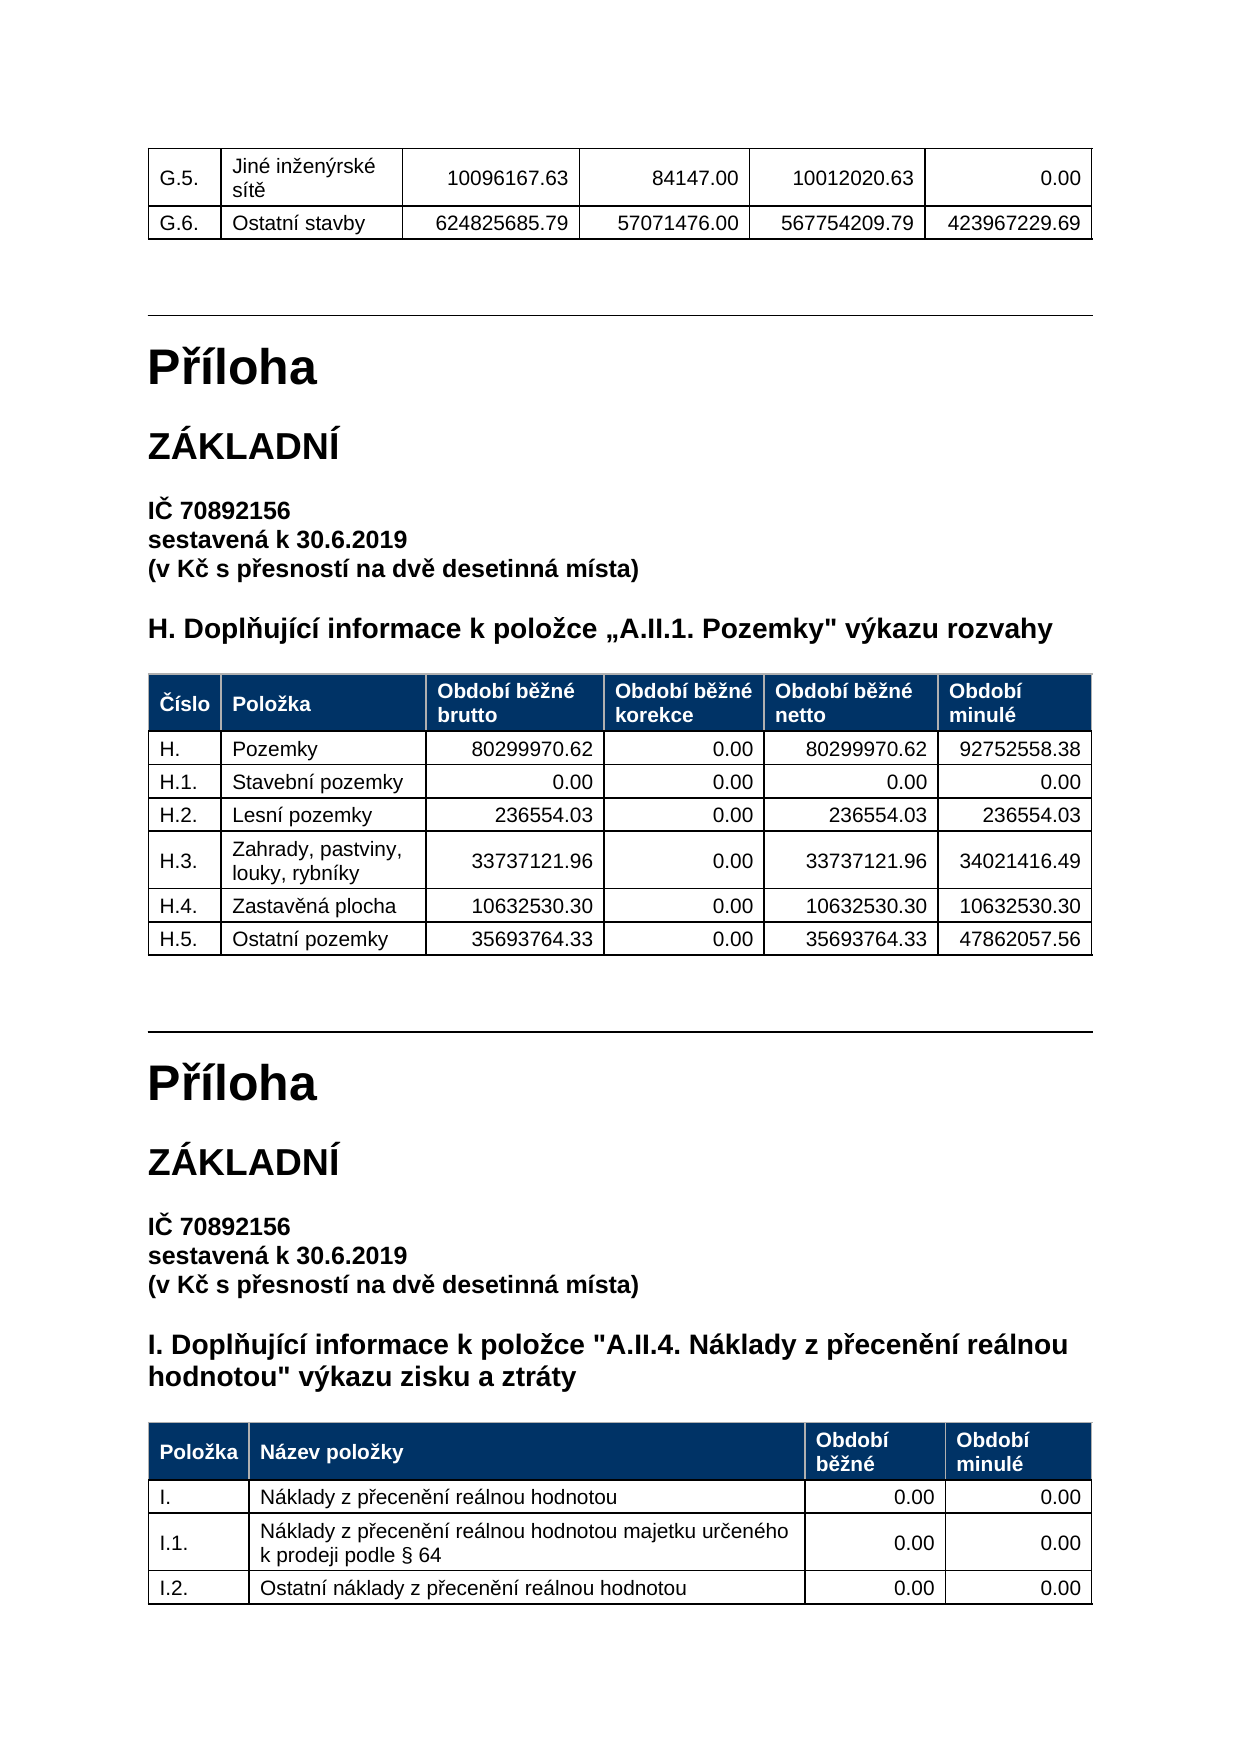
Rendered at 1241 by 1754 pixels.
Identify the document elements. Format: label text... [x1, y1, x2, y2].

table_cell Náklady z přecenění reálnou hodnotou majetku určeného k prodeji podle § 64 [250, 1514, 804, 1569]
table_cell I. [149, 1481, 248, 1512]
table_cell I.1. [149, 1514, 248, 1569]
table_header Období běžné korekce [605, 675, 763, 730]
table_header Položka [222, 675, 425, 730]
table_header Období minulé [946, 1423, 1091, 1479]
table_cell 0.00 [605, 832, 763, 888]
table_cell 0.00 [806, 1571, 945, 1603]
table_header Název položky [250, 1423, 804, 1479]
table_cell G.5. [149, 149, 220, 205]
table_cell 0.00 [605, 799, 763, 830]
table_cell Ostatní pozemky [222, 923, 425, 954]
table_cell 624825685.79 [403, 207, 579, 238]
text Příloha [148, 316, 1093, 395]
table_cell 10632530.30 [939, 889, 1091, 921]
table_cell 57071476.00 [580, 207, 749, 238]
table_cell 0.00 [605, 765, 763, 797]
table_header Číslo [149, 675, 220, 730]
text ZÁKLADNÍ [148, 1140, 1093, 1183]
table_cell H.4. [149, 889, 220, 921]
table_header Položka [149, 1423, 248, 1479]
text IČ 70892156 sestavená k 30.6.2019 (v Kč s přesností na dvě desetinná místa) [148, 1212, 1093, 1298]
table_cell H.1. [149, 765, 220, 797]
table_cell 0.00 [926, 149, 1091, 205]
table_cell H. [149, 732, 220, 764]
table_cell 35693764.33 [765, 923, 937, 954]
text ZÁKLADNÍ [148, 424, 1093, 467]
table_cell Ostatní stavby [222, 207, 402, 238]
table_cell Lesní pozemky [222, 799, 425, 830]
table_cell Jiné inženýrské sítě [222, 149, 402, 205]
table_cell 0.00 [806, 1514, 945, 1569]
table_cell 0.00 [946, 1571, 1091, 1603]
table_cell 0.00 [939, 765, 1091, 797]
table_cell H.5. [149, 923, 220, 954]
table_cell 33737121.96 [427, 832, 603, 888]
text I. Doplňující informace k položce "A.II.4. Náklady z přecenění reálnou hodnotou" výkazu zisku a ztráty [148, 1328, 1093, 1392]
table_header Období minulé [939, 675, 1091, 730]
table_cell 0.00 [605, 889, 763, 921]
table_header Období běžné brutto [427, 675, 603, 730]
table_cell 10632530.30 [765, 889, 937, 921]
table_cell H.2. [149, 799, 220, 830]
table_cell 0.00 [946, 1514, 1091, 1569]
table_cell 0.00 [605, 923, 763, 954]
table_cell 10632530.30 [427, 889, 603, 921]
table_cell I.2. [149, 1571, 248, 1603]
text Příloha [148, 1033, 1093, 1111]
table_cell Pozemky [222, 732, 425, 764]
table_cell 0.00 [806, 1481, 945, 1512]
table_cell Zahrady, pastviny, louky, rybníky [222, 832, 425, 888]
table_cell 423967229.69 [926, 207, 1091, 238]
table_cell 567754209.79 [750, 207, 924, 238]
table_cell 10096167.63 [403, 149, 579, 205]
text H. Doplňující informace k položce „A.II.1. Pozemky" výkazu rozvahy [148, 612, 1093, 644]
table_cell 34021416.49 [939, 832, 1091, 888]
table_cell 47862057.56 [939, 923, 1091, 954]
table_cell 33737121.96 [765, 832, 937, 888]
table_cell 80299970.62 [765, 732, 937, 764]
table_cell 92752558.38 [939, 732, 1091, 764]
table_cell 0.00 [427, 765, 603, 797]
table_header Období běžné netto [765, 675, 937, 730]
table_cell G.6. [149, 207, 220, 238]
table_cell 0.00 [946, 1481, 1091, 1512]
table_cell Stavební pozemky [222, 765, 425, 797]
table_cell Náklady z přecenění reálnou hodnotou [250, 1481, 804, 1512]
table_cell 10012020.63 [750, 149, 924, 205]
text IČ 70892156 sestavená k 30.6.2019 (v Kč s přesností na dvě desetinná místa) [148, 496, 1093, 582]
table_cell 84147.00 [580, 149, 749, 205]
table_cell Zastavěná plocha [222, 889, 425, 921]
table_cell H.3. [149, 832, 220, 888]
table_cell Ostatní náklady z přecenění reálnou hodnotou [250, 1571, 804, 1603]
table_header Období běžné [806, 1423, 945, 1479]
table_cell 236554.03 [939, 799, 1091, 830]
table_cell 35693764.33 [427, 923, 603, 954]
table_cell 0.00 [765, 765, 937, 797]
table_cell 0.00 [605, 732, 763, 764]
table_cell 80299970.62 [427, 732, 603, 764]
table_cell 236554.03 [427, 799, 603, 830]
table_cell 236554.03 [765, 799, 937, 830]
